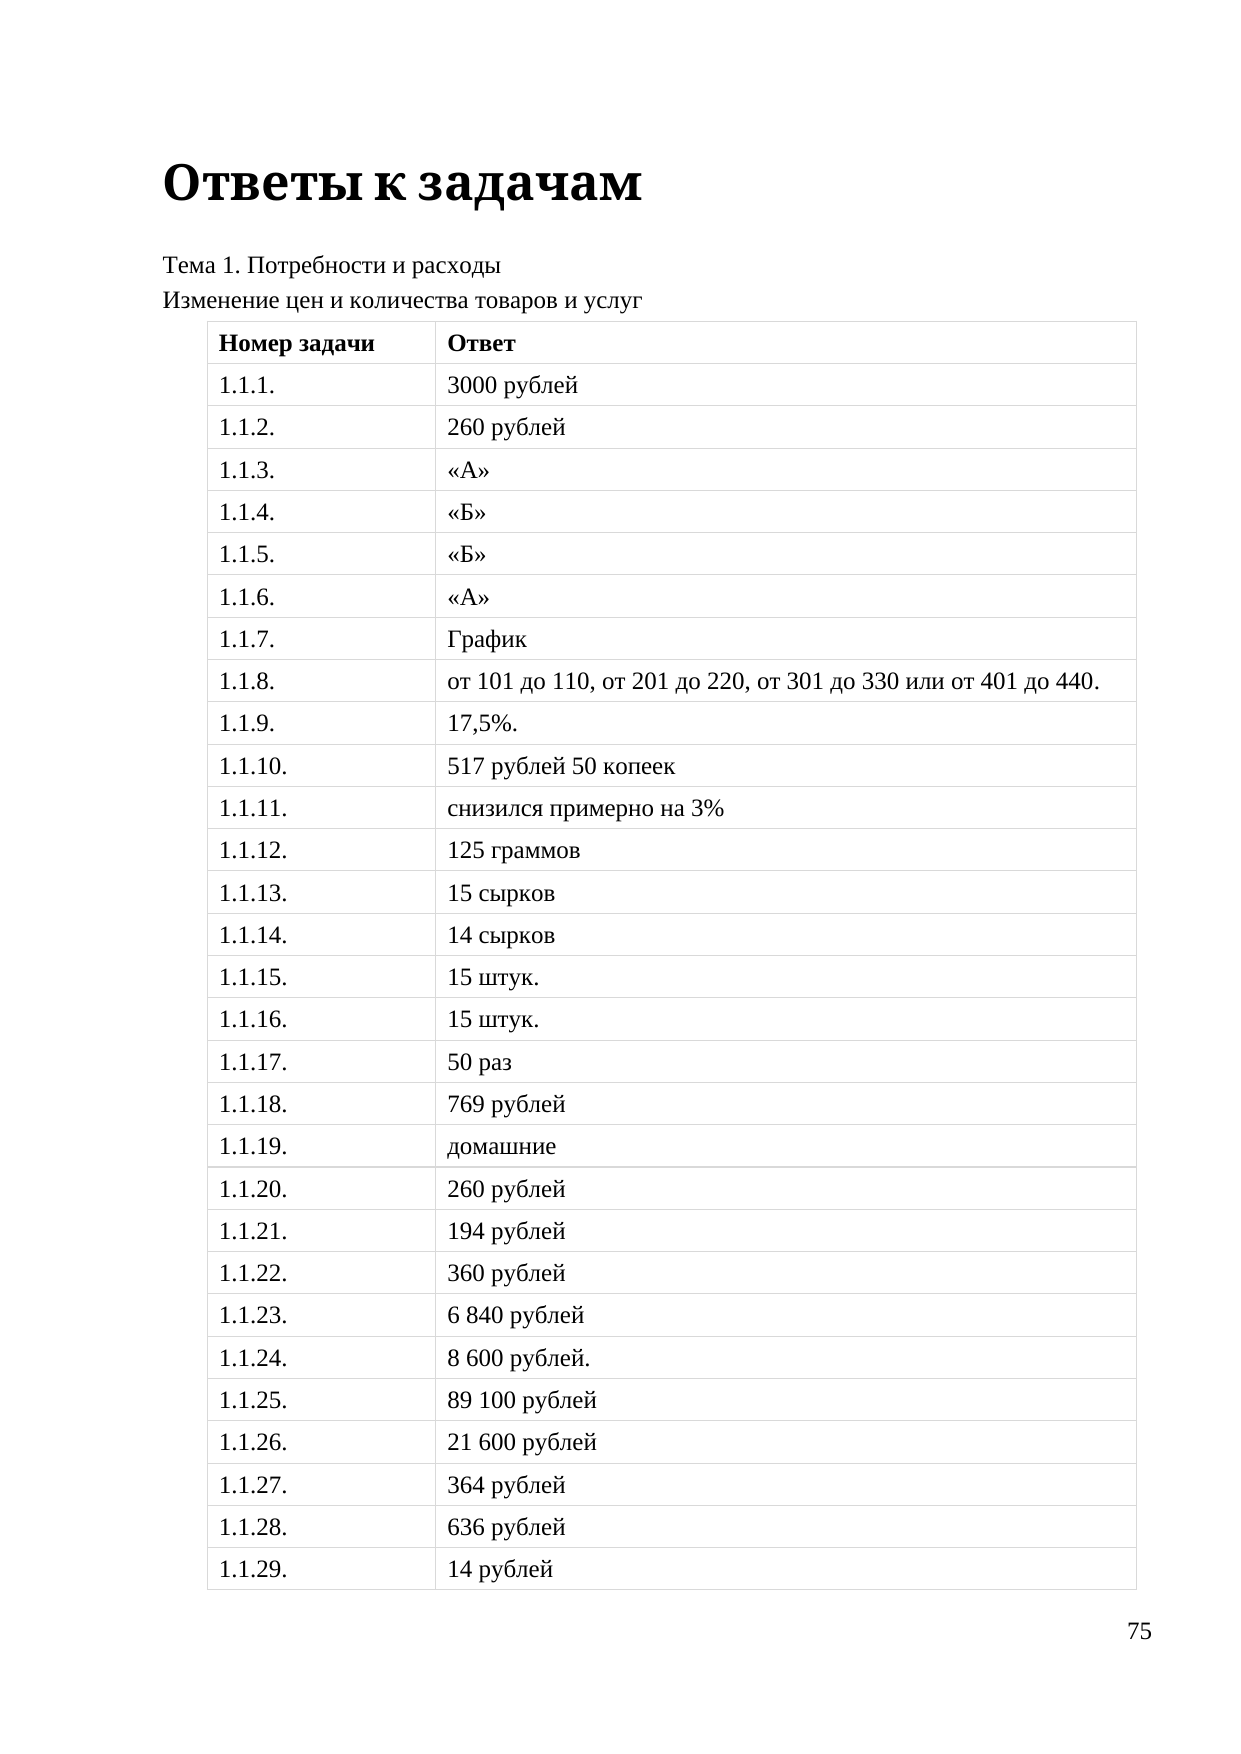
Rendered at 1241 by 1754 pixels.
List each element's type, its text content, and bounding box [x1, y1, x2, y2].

table_cell 1.1.11. [208, 787, 435, 828]
table_cell домашние [436, 1125, 1136, 1166]
table_cell 1.1.5. [208, 533, 435, 574]
table_cell 17,5%. [436, 702, 1136, 743]
table_cell 1.1.20. [208, 1168, 435, 1209]
table_cell 1.1.25. [208, 1379, 435, 1420]
table_cell 1.1.27. [208, 1464, 435, 1505]
table_cell 1.1.9. [208, 702, 435, 743]
table_cell 1.1.29. [208, 1548, 435, 1589]
table_cell 125 граммов [436, 829, 1136, 870]
table_cell «А» [436, 575, 1136, 617]
table_cell 3000 рублей [436, 364, 1136, 405]
text Тема 1. Потребности и расходы [162, 251, 1152, 279]
table_header Номер задачи [208, 322, 435, 363]
table_cell 1.1.7. [208, 618, 435, 659]
table_cell График [436, 618, 1136, 659]
table_cell 6 840 рублей [436, 1294, 1136, 1336]
subtitle Ответы к задачам [162, 156, 1152, 213]
table_cell 1.1.6. [208, 575, 435, 617]
table_cell 260 рублей [436, 406, 1136, 447]
table_cell 1.1.18. [208, 1083, 435, 1124]
table_cell 1.1.2. [208, 406, 435, 447]
table_cell «Б» [436, 491, 1136, 532]
table_cell 517 рублей 50 копеек [436, 745, 1136, 786]
table_cell 1.1.13. [208, 871, 435, 913]
table_cell 15 штук. [436, 956, 1136, 997]
table_cell 1.1.16. [208, 998, 435, 1039]
table_cell «Б» [436, 533, 1136, 574]
table_cell 1.1.8. [208, 660, 435, 701]
table_cell 15 сырков [436, 871, 1136, 913]
table_cell 1.1.23. [208, 1294, 435, 1336]
table_cell 636 рублей [436, 1506, 1136, 1547]
table_cell 1.1.12. [208, 829, 435, 870]
table_cell 1.1.26. [208, 1421, 435, 1462]
table_cell 14 сырков [436, 914, 1136, 955]
text Изменение цен и количества товаров и услуг [162, 286, 1152, 314]
table_cell 1.1.4. [208, 491, 435, 532]
table_cell 360 рублей [436, 1252, 1136, 1293]
table_cell 89 100 рублей [436, 1379, 1136, 1420]
table_cell 1.1.10. [208, 745, 435, 786]
table_cell 21 600 рублей [436, 1421, 1136, 1462]
table_cell 1.1.21. [208, 1210, 435, 1251]
table_cell 1.1.19. [208, 1125, 435, 1166]
table_cell от 101 до 110, от 201 до 220, от 301 до 330 или от 401 до 440. [436, 660, 1136, 701]
table_cell 1.1.22. [208, 1252, 435, 1293]
table_cell «А» [436, 449, 1136, 490]
table_cell 1.1.15. [208, 956, 435, 997]
table_cell 1.1.3. [208, 449, 435, 490]
table_cell 769 рублей [436, 1083, 1136, 1124]
table_cell 50 раз [436, 1041, 1136, 1082]
table_cell 194 рублей [436, 1210, 1136, 1251]
table_cell 14 рублей [436, 1548, 1136, 1589]
table_header Ответ [436, 322, 1136, 363]
table_cell 1.1.17. [208, 1041, 435, 1082]
table_cell 364 рублей [436, 1464, 1136, 1505]
table_cell 1.1.28. [208, 1506, 435, 1547]
table_cell 260 рублей [436, 1168, 1136, 1209]
table_cell снизился примерно на 3% [436, 787, 1136, 828]
table_cell 8 600 рублей. [436, 1337, 1136, 1378]
table_cell 1.1.1. [208, 364, 435, 405]
table_cell 1.1.24. [208, 1337, 435, 1378]
table_cell 15 штук. [436, 998, 1136, 1039]
table_cell 1.1.14. [208, 914, 435, 955]
